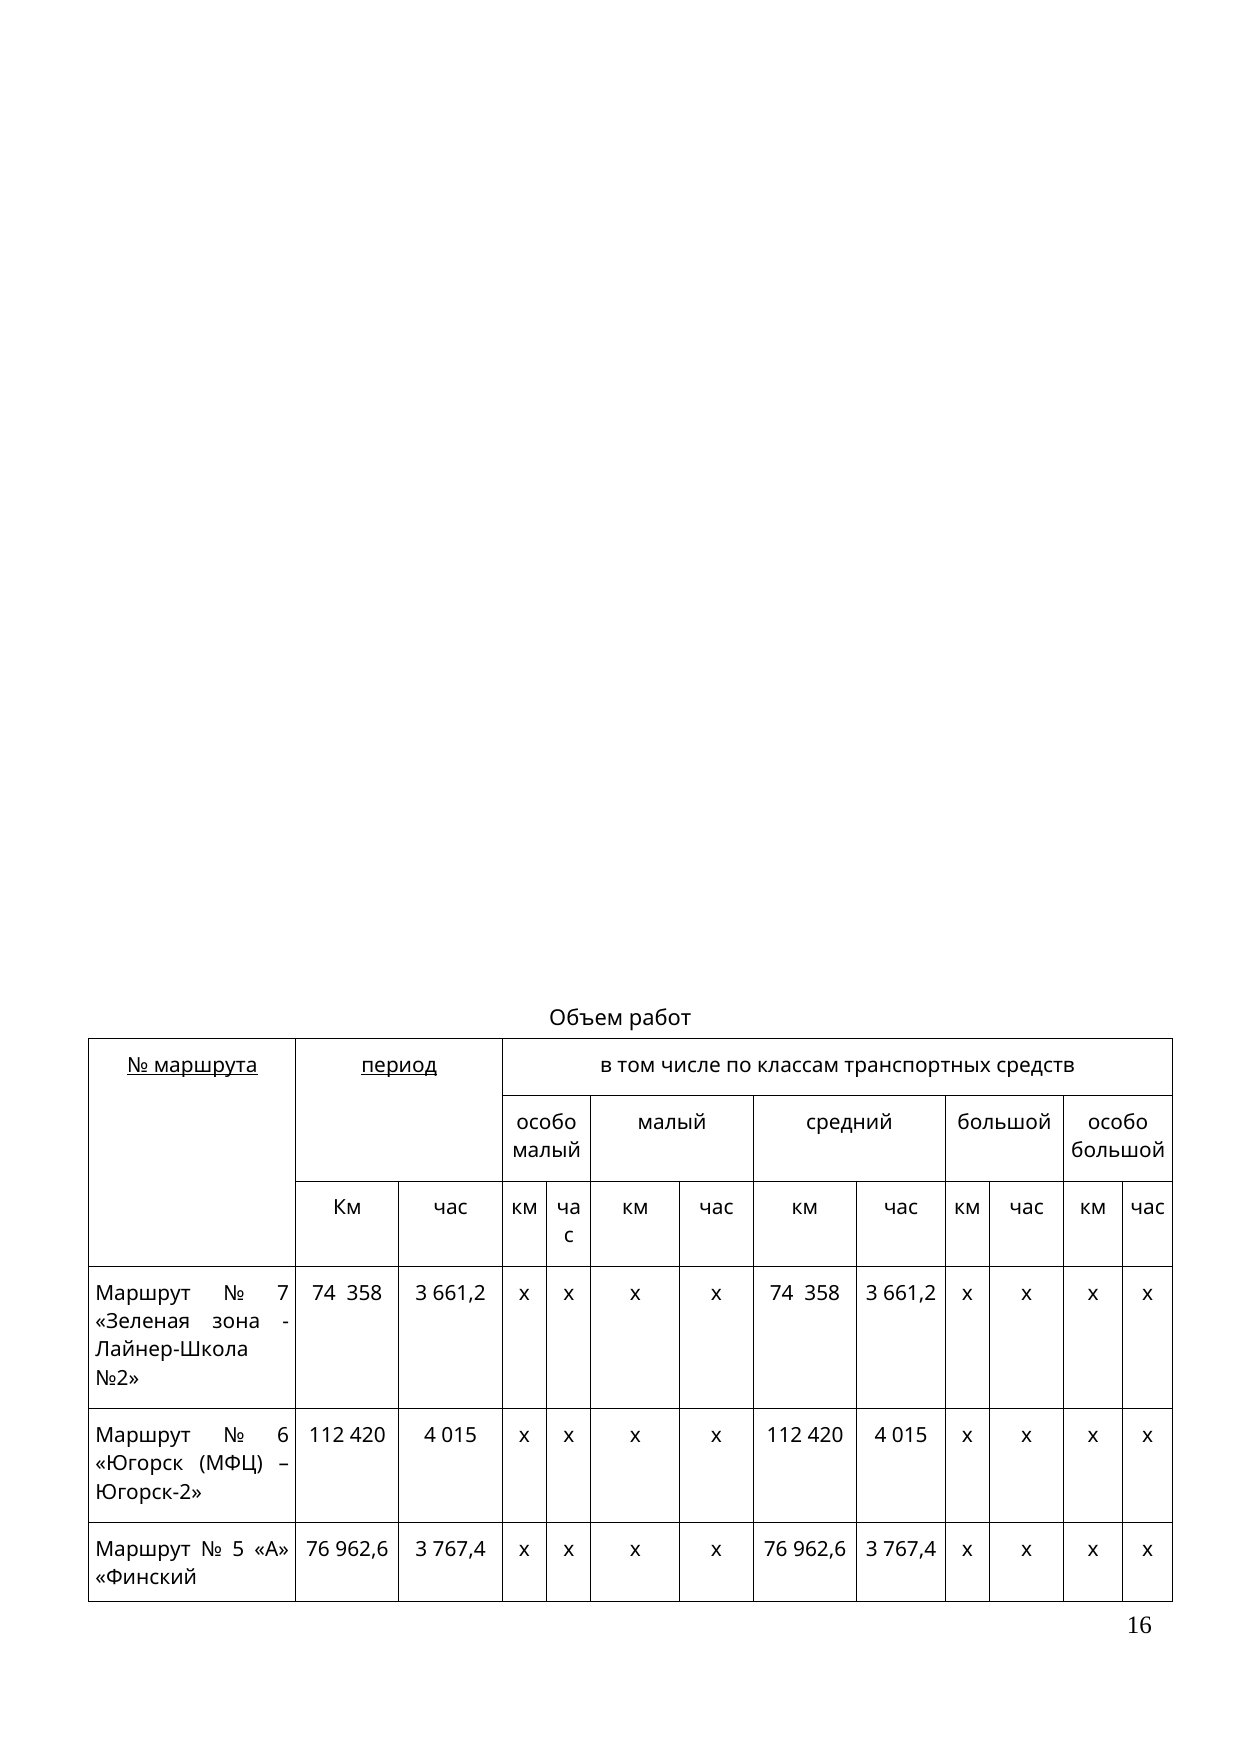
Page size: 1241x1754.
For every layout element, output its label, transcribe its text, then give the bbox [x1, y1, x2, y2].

table_cell км [754, 1182, 856, 1266]
table_cell х [503, 1409, 546, 1522]
table_cell 112 420 [754, 1409, 856, 1522]
table_cell 76 962,6 [296, 1523, 398, 1601]
table_cell х [1064, 1409, 1122, 1522]
table_cell большой [946, 1096, 1063, 1181]
table_cell х [591, 1409, 679, 1522]
table_cell час [1123, 1182, 1172, 1266]
table_cell х [990, 1523, 1063, 1601]
table_cell х [990, 1267, 1063, 1408]
table_cell км [1064, 1182, 1122, 1266]
table_cell 74 358 [754, 1267, 856, 1408]
table_cell малый [591, 1096, 753, 1181]
table_cell 76 962,6 [754, 1523, 856, 1601]
table_cell х [1123, 1523, 1172, 1601]
table_cell 3 767,4 [399, 1523, 502, 1601]
table_cell х [503, 1523, 546, 1601]
table_cell 4 015 [857, 1409, 945, 1522]
table_cell х [946, 1267, 989, 1408]
table_header в том числе по классам транспортных средств [503, 1039, 1172, 1095]
table_cell 4 015 [399, 1409, 502, 1522]
table_cell км [503, 1182, 546, 1266]
table_cell х [547, 1523, 590, 1601]
table_cell час [990, 1182, 1063, 1266]
table_cell х [680, 1523, 753, 1601]
table_cell 74 358 [296, 1267, 398, 1408]
table_cell х [946, 1523, 989, 1601]
table_cell 112 420 [296, 1409, 398, 1522]
table_cell 3 661,2 [857, 1267, 945, 1408]
table_cell 3 661,2 [399, 1267, 502, 1408]
table_cell х [591, 1523, 679, 1601]
table_cell час [680, 1182, 753, 1266]
table_cell х [990, 1409, 1063, 1522]
table_cell х [946, 1409, 989, 1522]
table_cell х [547, 1409, 590, 1522]
table_cell особо большой [1064, 1096, 1172, 1181]
table_cell час [547, 1182, 590, 1266]
table_cell Маршрут № 7 «Зеленая зона - Лайнер-Школа №2» [89, 1267, 295, 1408]
table_cell средний [754, 1096, 945, 1181]
table_cell х [1064, 1523, 1122, 1601]
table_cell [89, 1523, 295, 1601]
table_header № маршрута [89, 1039, 295, 1266]
table_cell км [591, 1182, 679, 1266]
table_cell х [680, 1409, 753, 1522]
table_cell час [857, 1182, 945, 1266]
table_cell х [680, 1267, 753, 1408]
text Объем работ [89, 1002, 1152, 1032]
table_cell х [1123, 1267, 1172, 1408]
table_cell Маршрут № 6 «Югорск (МФЦ) – Югорск-2» [89, 1409, 295, 1522]
table_cell х [503, 1267, 546, 1408]
table_cell х [591, 1267, 679, 1408]
table_header период [296, 1039, 502, 1181]
table_cell час [399, 1182, 502, 1266]
table_cell Км [296, 1182, 398, 1266]
table_cell х [1123, 1409, 1172, 1522]
table_cell 3 767,4 [857, 1523, 945, 1601]
table_cell х [547, 1267, 590, 1408]
table_cell особо малый [503, 1096, 590, 1181]
table_cell км [946, 1182, 989, 1266]
table_cell х [1064, 1267, 1122, 1408]
